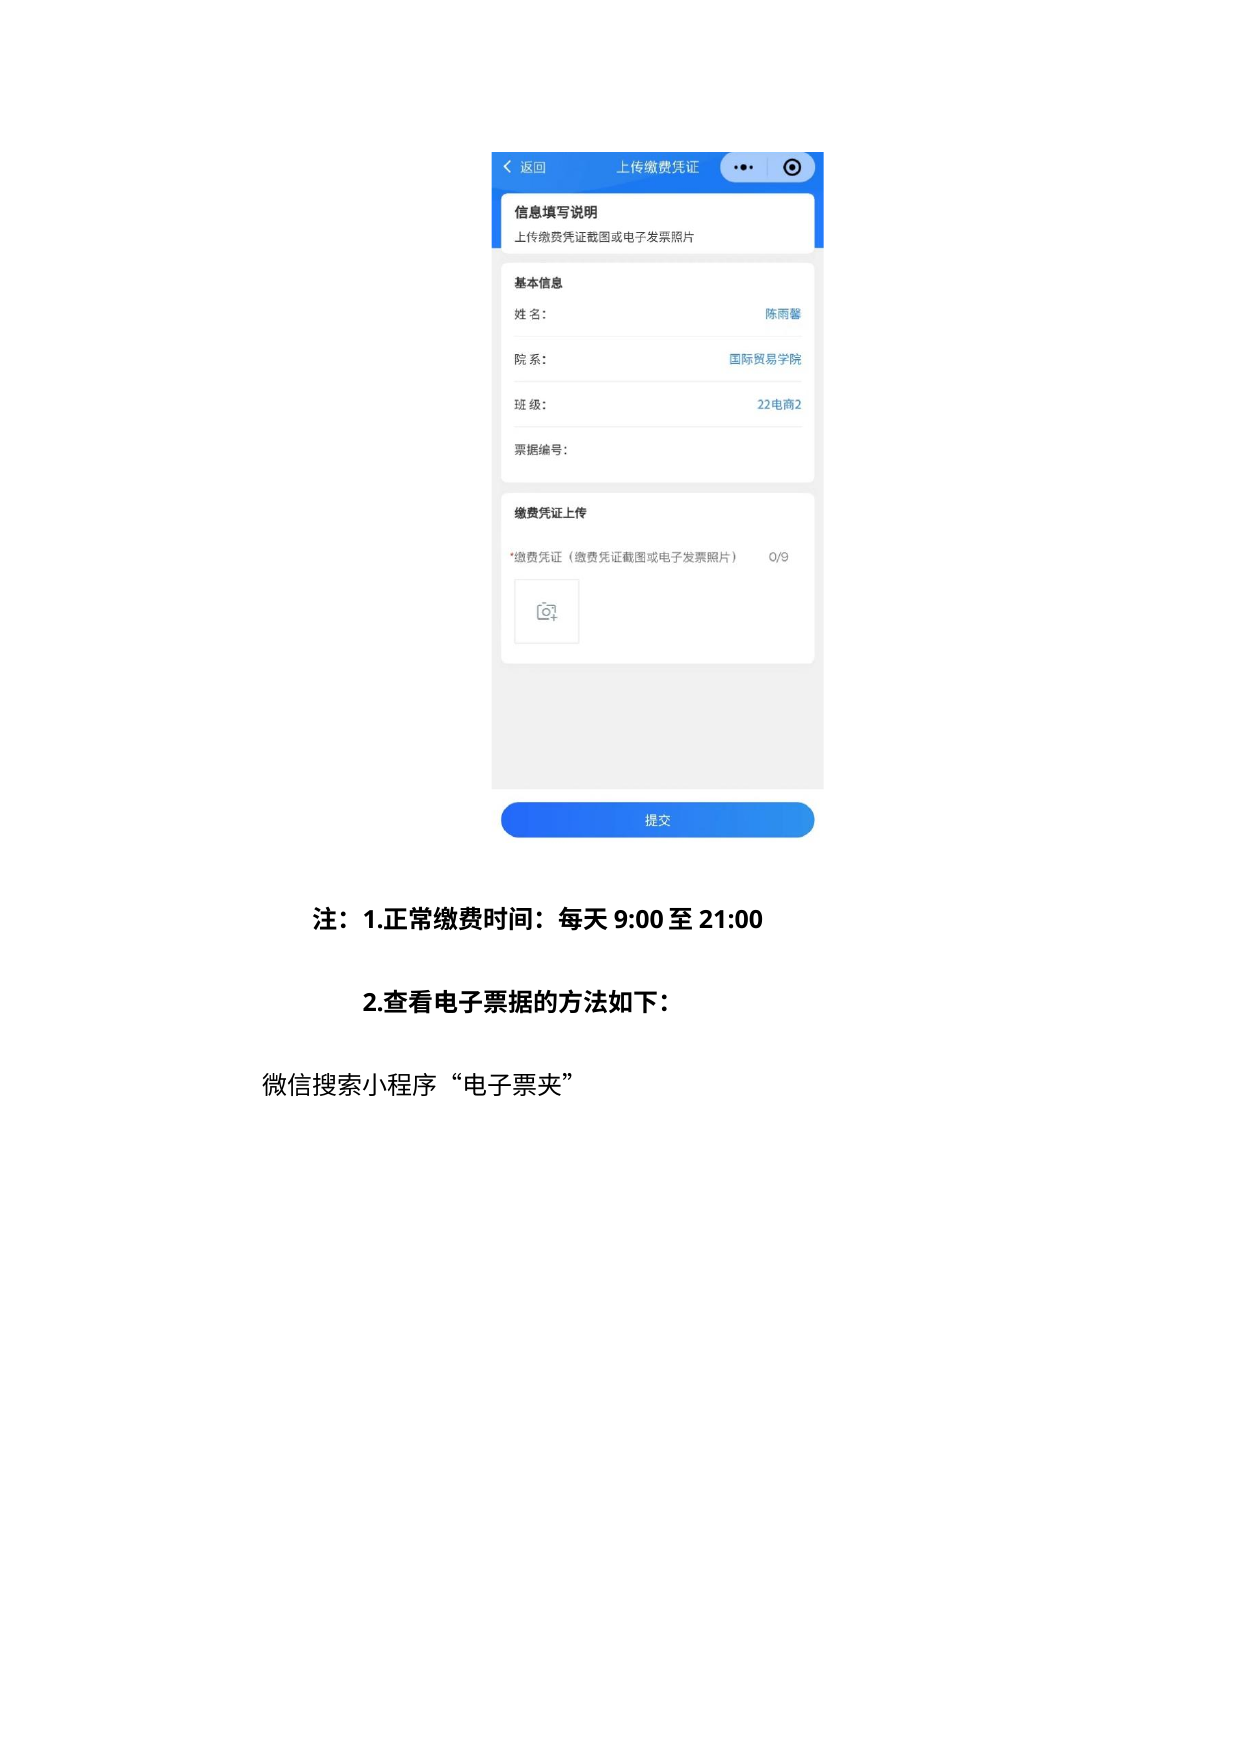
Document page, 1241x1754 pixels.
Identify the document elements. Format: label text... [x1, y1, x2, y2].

text 微信搜索小程序“电子票夹” [262, 1051, 1053, 1116]
picture [491, 152, 824, 850]
text 注：1.正常缴费时间：每天9:00至21:00 [262, 885, 1053, 950]
text 2.查看电子票据的方法如下： [262, 968, 1053, 1033]
